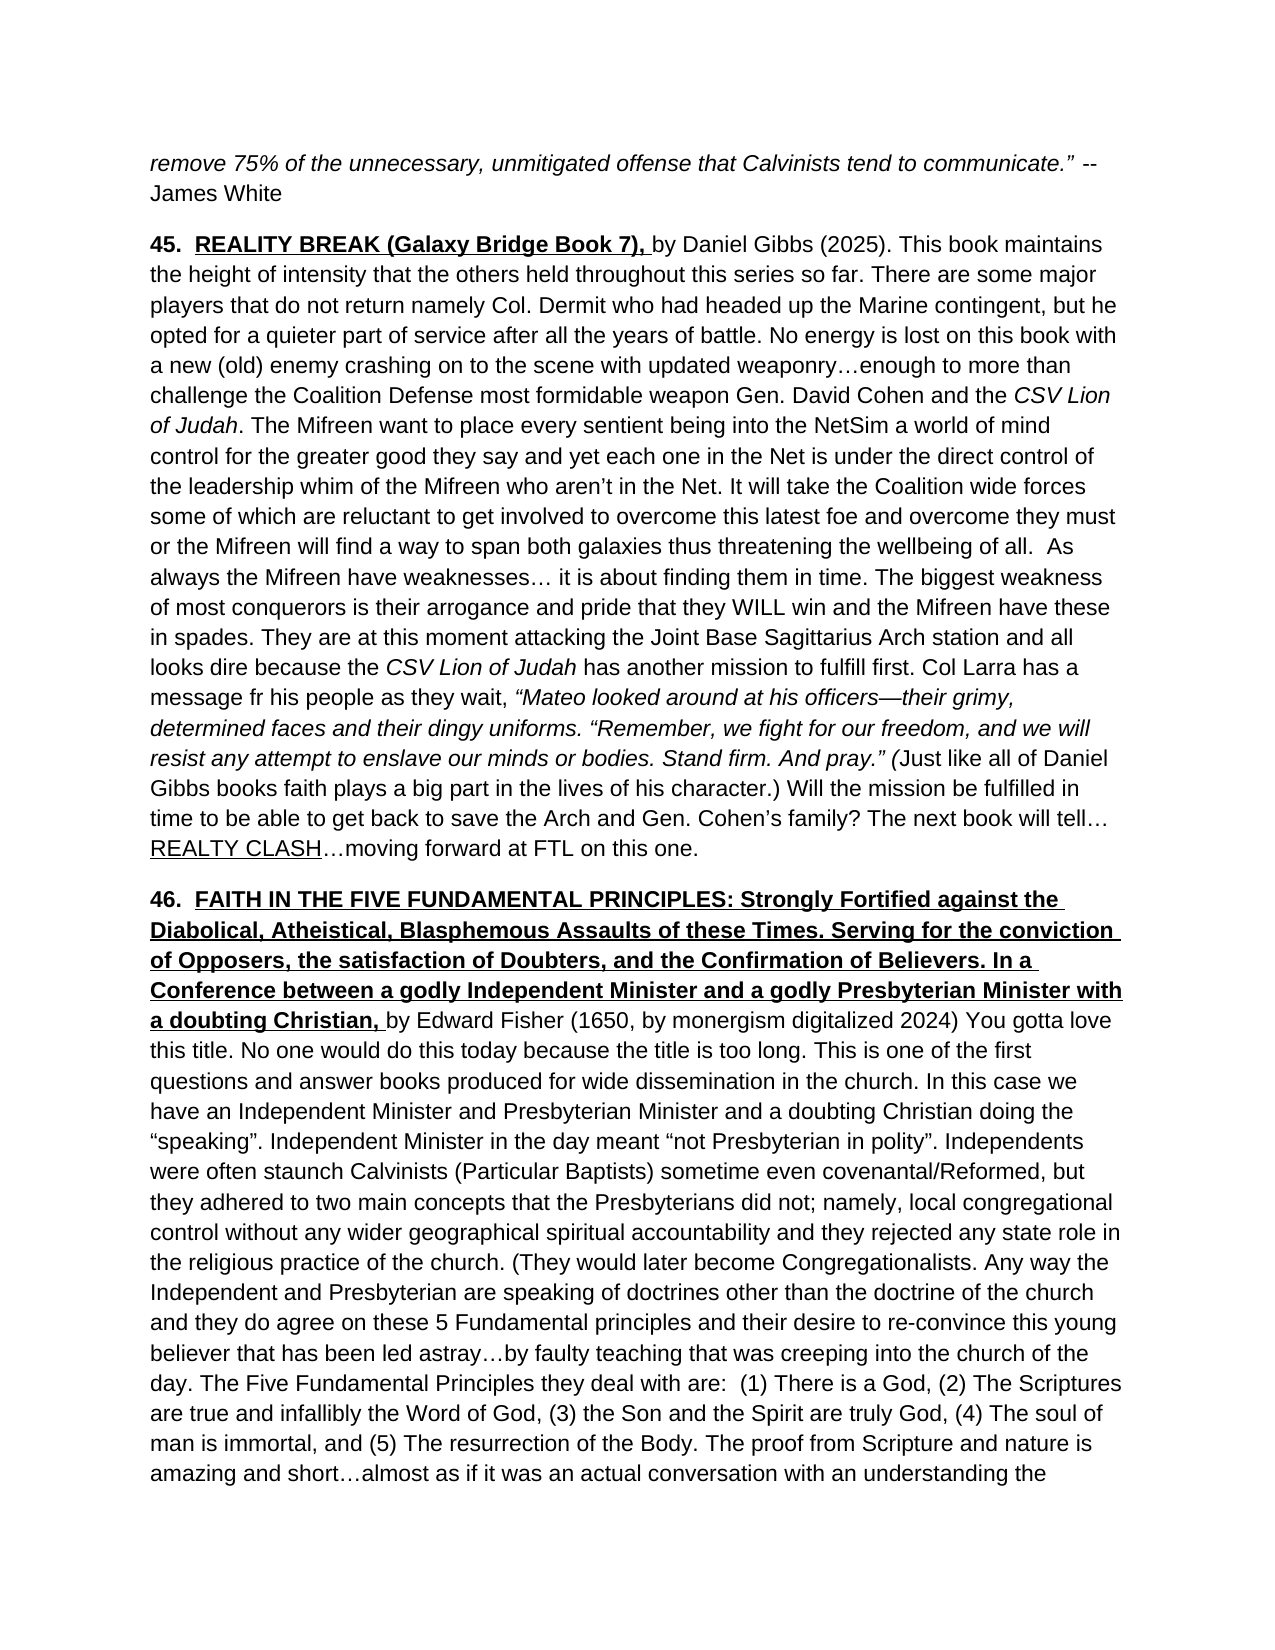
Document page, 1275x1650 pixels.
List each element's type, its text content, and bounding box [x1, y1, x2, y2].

text 45. REALITY BREAK (Galaxy Bridge Book 7), by Daniel Gibbs (2025). This book maintains the height of intensity that the others held throughout this series so far. There are some major players that do not return namely Col. Dermit who had headed up the Marine contingent, but he opted for a quieter part of service after all the years of battle. No energy is lost on this book with a new (old) enemy crashing on to the scene with updated weaponry…enough to more than challenge the Coalition Defense most formidable weapon Gen. David Cohen and the CSV Lion of Judah. The Mifreen want to place every sentient being into the NetSim a world of mind control for the greater good they say and yet each one in the Net is under the direct control of the leadership whim of the Mifreen who aren’t in the Net. It will take the Coalition wide forces some of which are reluctant to get involved to overcome this latest foe and overcome they must or the Mifreen will find a way to span both galaxies thus threatening the wellbeing of all. As always the Mifreen have weaknesses… it is about finding them in time. The biggest weakness of most conquerors is their arrogance and pride that they WILL win and the Mifreen have these in spades. They are at this moment attacking the Joint Base Sagittarius Arch station and all looks dire because the CSV Lion of Judah has another mission to fulfill first. Col Larra has a message fr his people as they wait, “Mateo looked around at his officers—their grimy, determined faces and their dingy uniforms. “Remember, we fight for our freedom, and we will resist any attempt to enslave our minds or bodies. Stand firm. And pray.” (Just like all of Daniel Gibbs books faith plays a big part in the lives of his character.) Will the mission be fulfilled in time to be able to get back to save the Arch and Gen. Cohen’s family? The next book will tell…REALTY CLASH…moving forward at FTL on this one. [150, 231, 1125, 862]
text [150, 886, 1125, 1487]
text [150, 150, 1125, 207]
